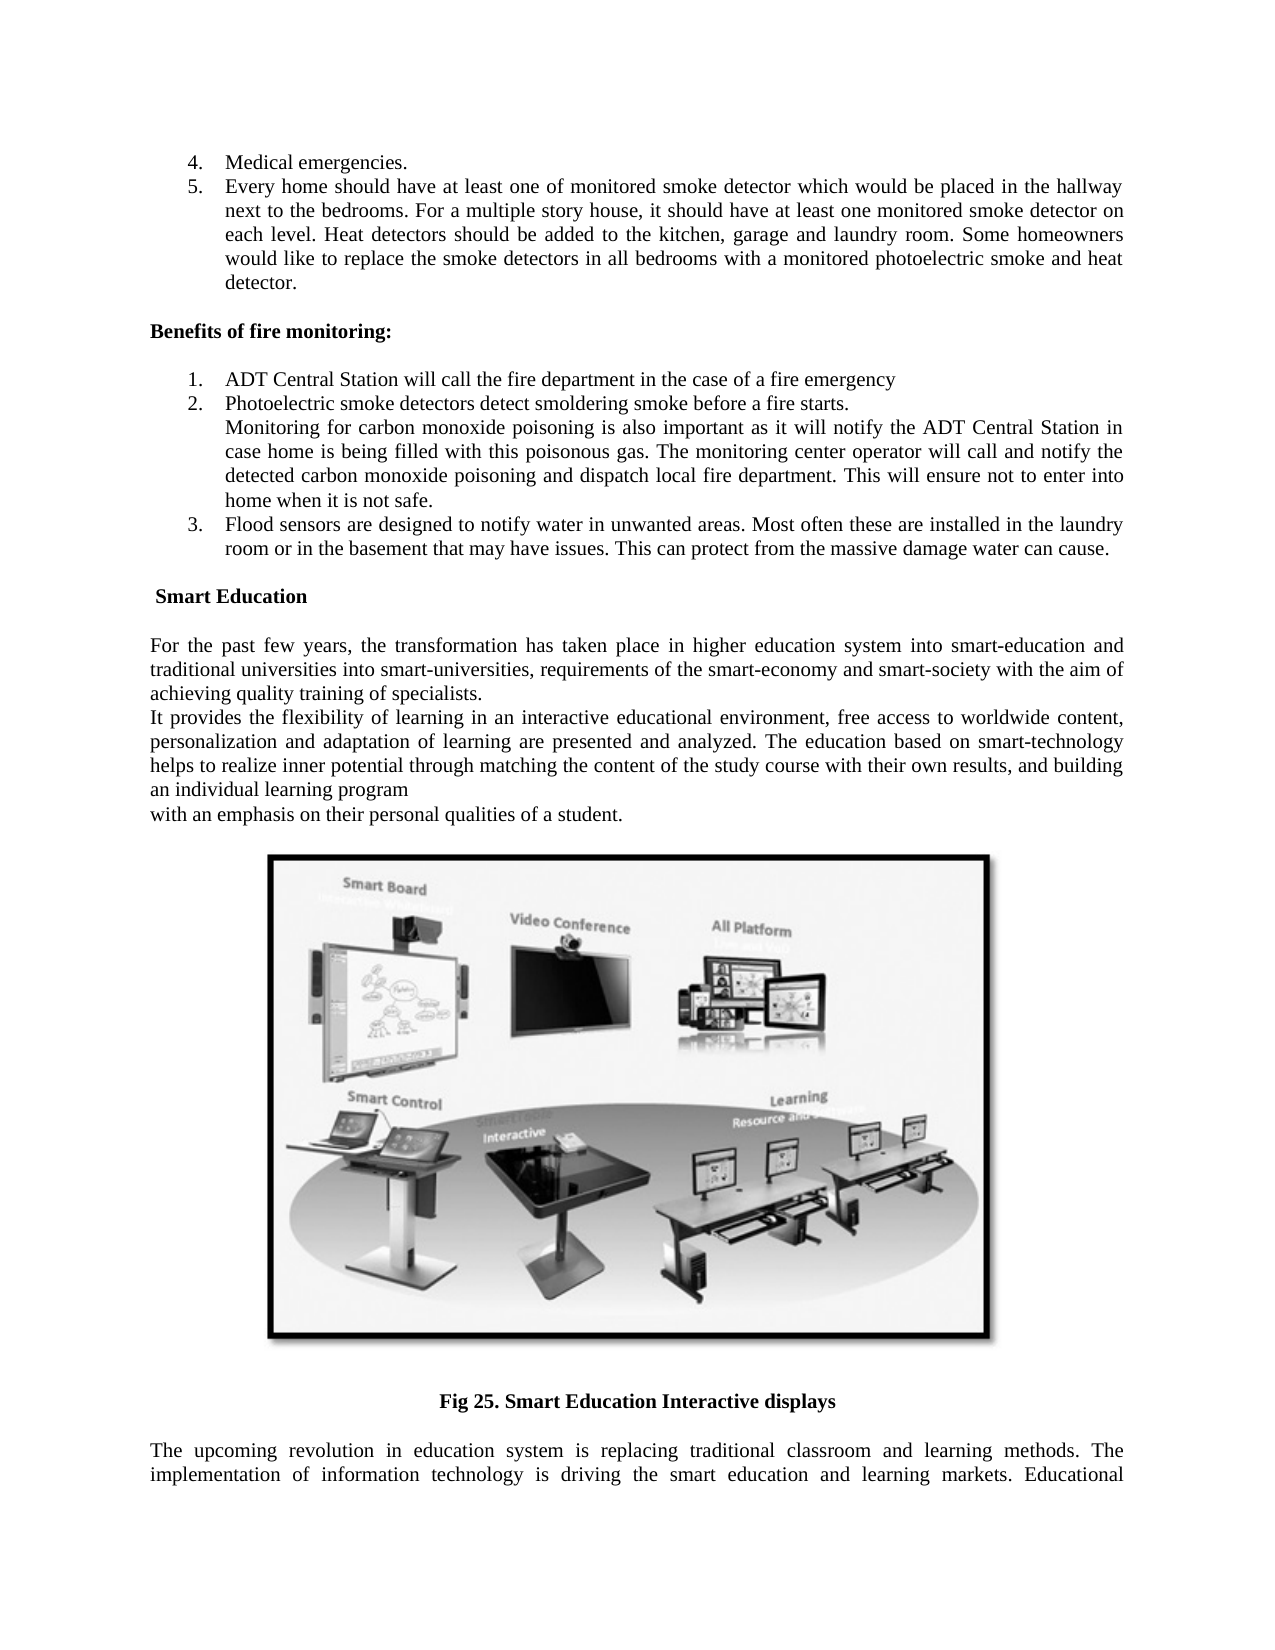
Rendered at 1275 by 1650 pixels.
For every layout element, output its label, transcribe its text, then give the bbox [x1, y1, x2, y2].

list Monitoring for carbon monoxide poisoning is also important as it will notify the ADT Central Station in case home is being filled with this poisonous gas. The monitoring center operator will call and notify the detected carbon monoxide poisoning and dispatch local fire department. This will ensure not to enter into home when it is not safe. [225, 415, 1125, 512]
text It provides the flexibility of learning in an interactive educational environment, free access to worldwide content, personalization and adaptation of learning are presented and analyzed. The education based on smart-technology helps to realize inner potential through matching the content of the study course with their own results, and building an individual learning program [150, 705, 1125, 801]
list Flood sensors are designed to notify water in unwanted areas. Most often these are installed in the laundry room or in the basement that may have issues. This can protect from the massive damage water can cause. [187, 512, 1125, 560]
text For the past few years, the transformation has taken place in higher education system into smart-education and traditional universities into smart-universities, requirements of the smart-economy and smart-society with the aim of achieving quality training of specialists. [150, 633, 1125, 705]
list Medical emergencies. [187, 150, 1125, 174]
text Fig 25. Smart Education Interactive displays [150, 1389, 1125, 1413]
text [150, 1438, 1125, 1486]
text Benefits of fire monitoring: [150, 319, 1125, 343]
list Every home should have at least one of monitored smoke detector which would be placed in the hallway next to the bedrooms. For a multiple story house, it should have at least one monitored smoke detector on each level. Heat detectors should be added to the kitchen, garage and laundry room. Some homeowners would like to replace the smoke detectors in all bedrooms with a monitored photoelectric smoke and heat detector. [187, 174, 1125, 294]
text with an emphasis on their personal qualities of a student. [150, 802, 1125, 826]
list ADT Central Station will call the fire department in the case of a fire emergency [187, 367, 1125, 391]
text Smart Education [150, 584, 1125, 608]
list Photoelectric smoke detectors detect smoldering smoke before a fire starts. [187, 391, 1125, 415]
picture [263, 850, 1012, 1361]
